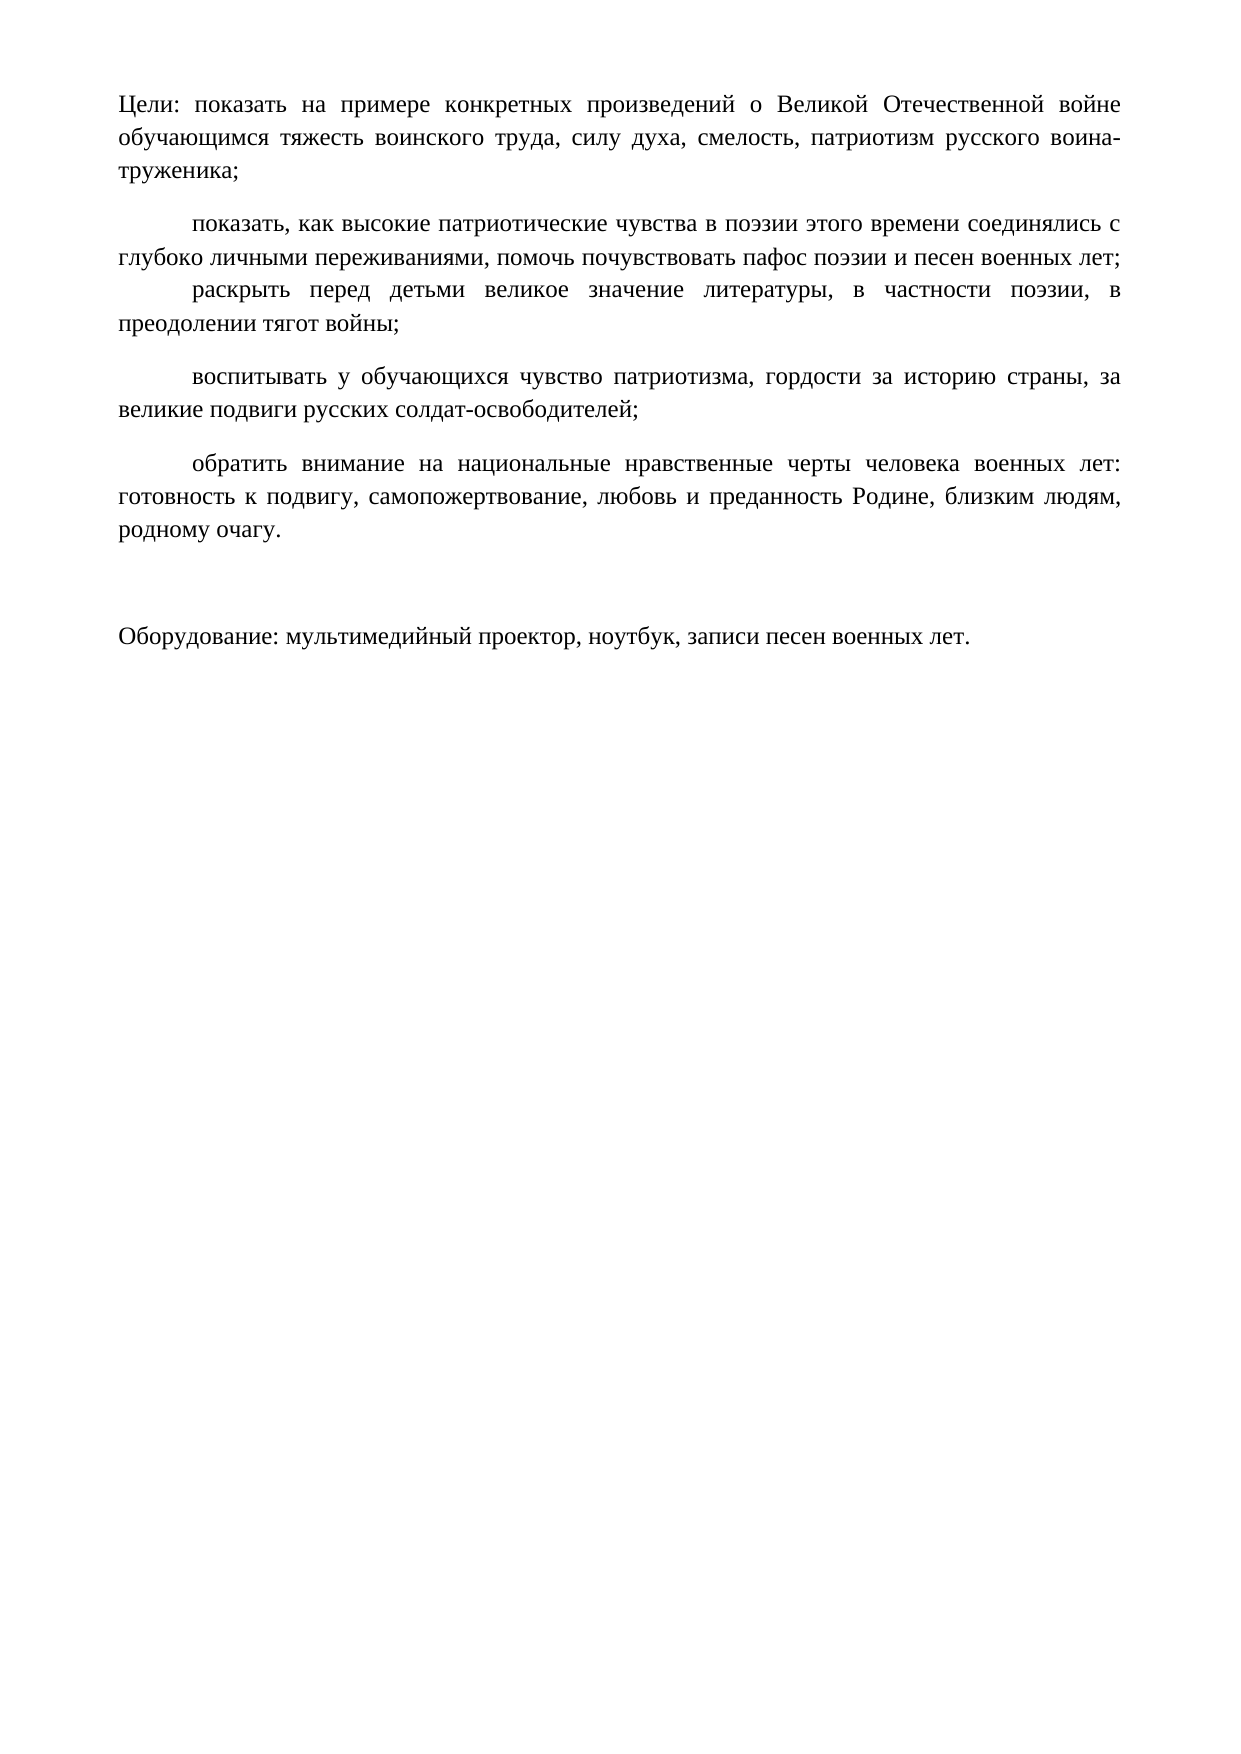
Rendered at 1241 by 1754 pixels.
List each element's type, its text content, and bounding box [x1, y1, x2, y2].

text показать, как высокие патриотические чувства в поэзии этого времени соединялись с глубоко личными переживаниями, помочь почувствовать пафос поэзии и песен военных лет; раскрыть перед детьми великое значение литературы, в частности поэзии, в преодолении тягот войны; [118, 208, 1122, 336]
text воспитывать у обучающихся чувство патриотизма, гордости за историю страны, за великие подвиги русских солдат-освободителей; [118, 361, 1122, 423]
text обратить внимание на национальные нравственные черты человека военных лет: готовность к подвигу, самопожертвование, любовь и преданность Родине, близким людям, родному очагу. [118, 448, 1122, 543]
text Оборудование: мультимедийный проектор, ноутбук, записи песен военных лет. [118, 621, 1122, 650]
text Цели: показать на примере конкретных произведений о Великой Отечественной войне обучающимся тяжесть воинского труда, силу духа, смелость, патриотизм русского воина-труженика; [118, 89, 1122, 183]
